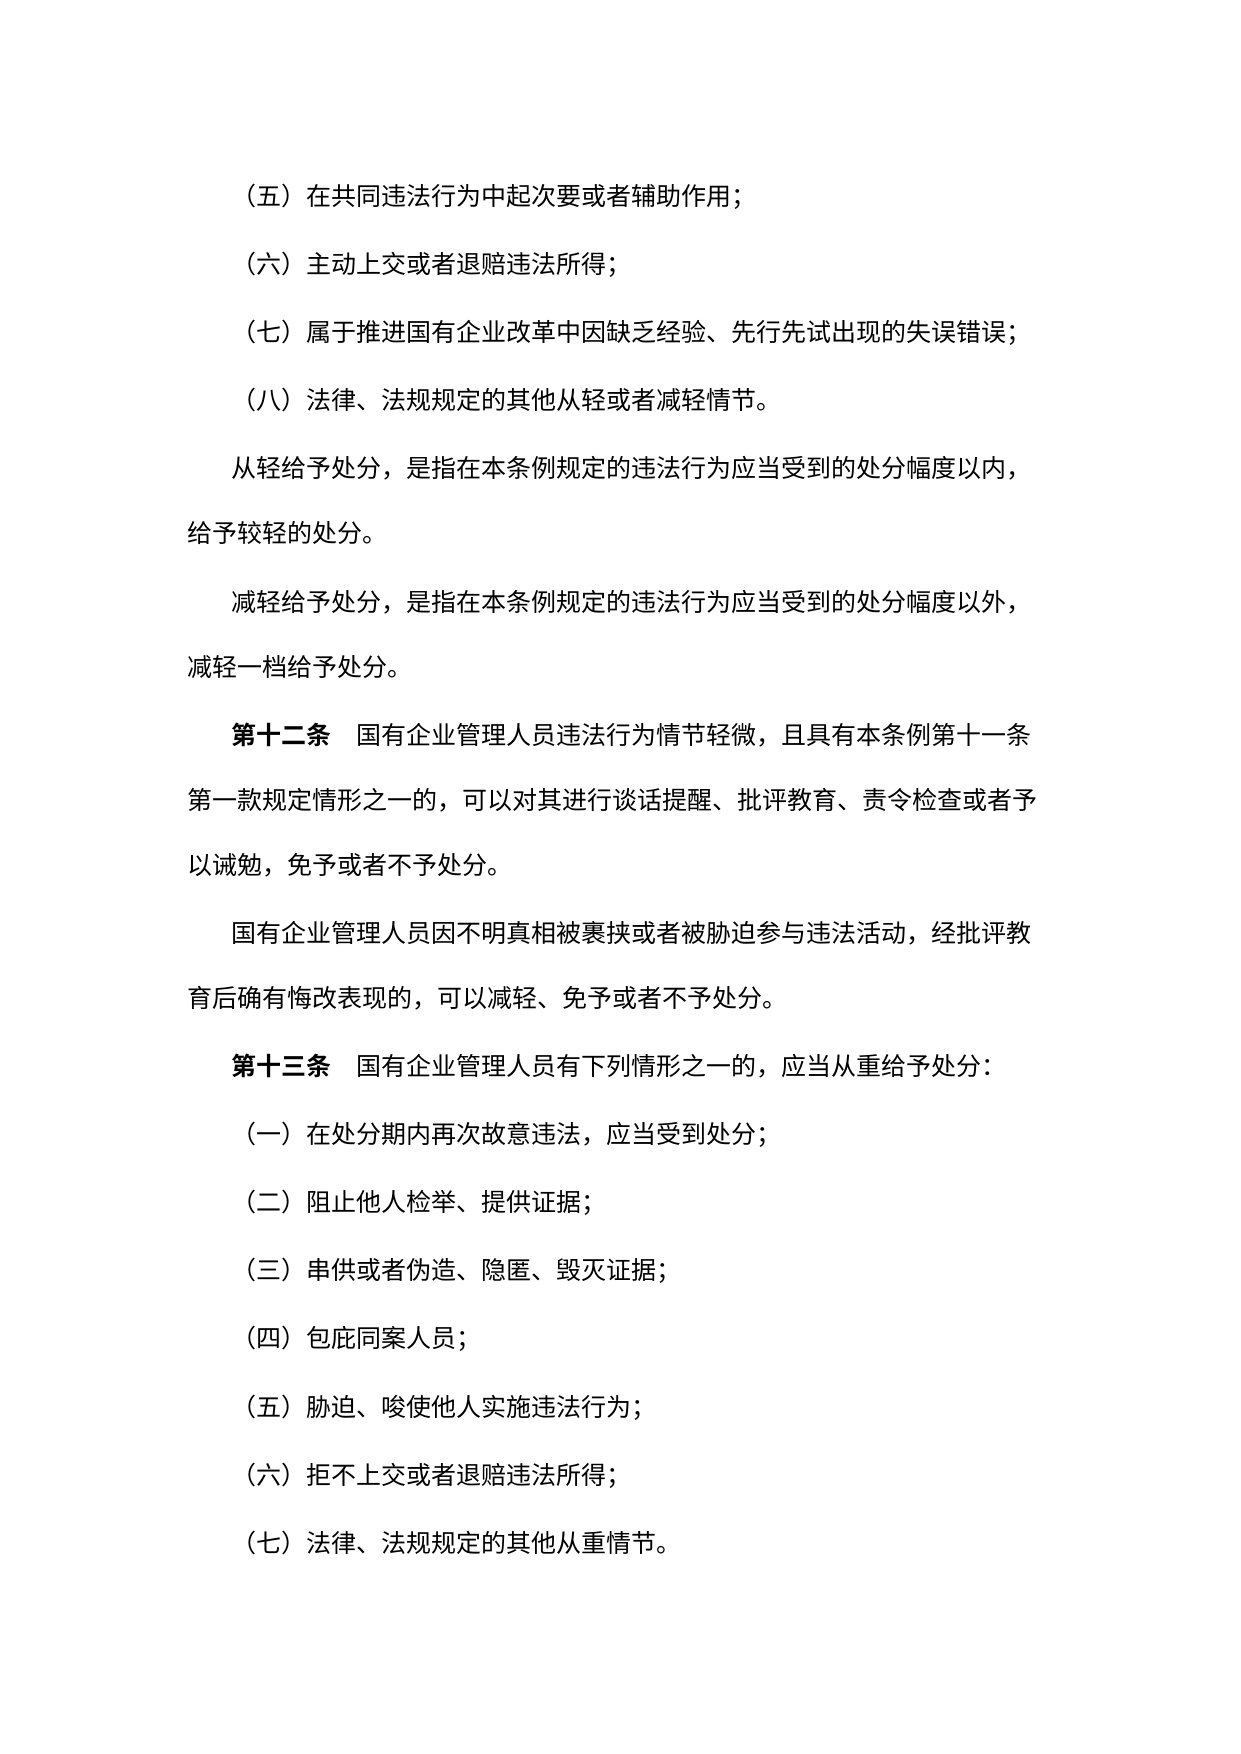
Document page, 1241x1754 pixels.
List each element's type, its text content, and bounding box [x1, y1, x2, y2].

text （四）包庇同案人员； [187, 1304, 1053, 1369]
text （三）串供或者伪造、隐匿、毁灭证据； [187, 1236, 1053, 1301]
text （二）阻止他人检举、提供证据； [187, 1168, 1053, 1233]
text （五）胁迫、唆使他人实施违法行为； [187, 1373, 1053, 1438]
text 减轻给予处分，是指在本条例规定的违法行为应当受到的处分幅度以外，减轻一档给予处分。 [187, 568, 1053, 698]
text （七）法律、法规规定的其他从重情节。 [187, 1509, 1053, 1574]
text （七）属于推进国有企业改革中因缺乏经验、先行先试出现的失误错误； [187, 298, 1053, 363]
text 第十二条 国有企业管理人员违法行为情节轻微，且具有本条例第十一条第一款规定情形之一的，可以对其进行谈话提醒、批评教育、责令检查或者予以诫勉，免予或者不予处分。 [187, 701, 1053, 896]
text （一）在处分期内再次故意违法，应当受到处分； [187, 1100, 1053, 1165]
text 第十三条 国有企业管理人员有下列情形之一的，应当从重给予处分： [187, 1032, 1053, 1097]
text （五）在共同违法行为中起次要或者辅助作用； [187, 162, 1053, 227]
text （六）拒不上交或者退赔违法所得； [187, 1441, 1053, 1506]
text （八）法律、法规规定的其他从轻或者减轻情节。 [187, 366, 1053, 431]
text （六）主动上交或者退赔违法所得； [187, 230, 1053, 295]
text 从轻给予处分，是指在本条例规定的违法行为应当受到的处分幅度以内，给予较轻的处分。 [187, 434, 1053, 564]
text 国有企业管理人员因不明真相被裹挟或者被胁迫参与违法活动，经批评教育后确有悔改表现的，可以减轻、免予或者不予处分。 [187, 899, 1053, 1029]
